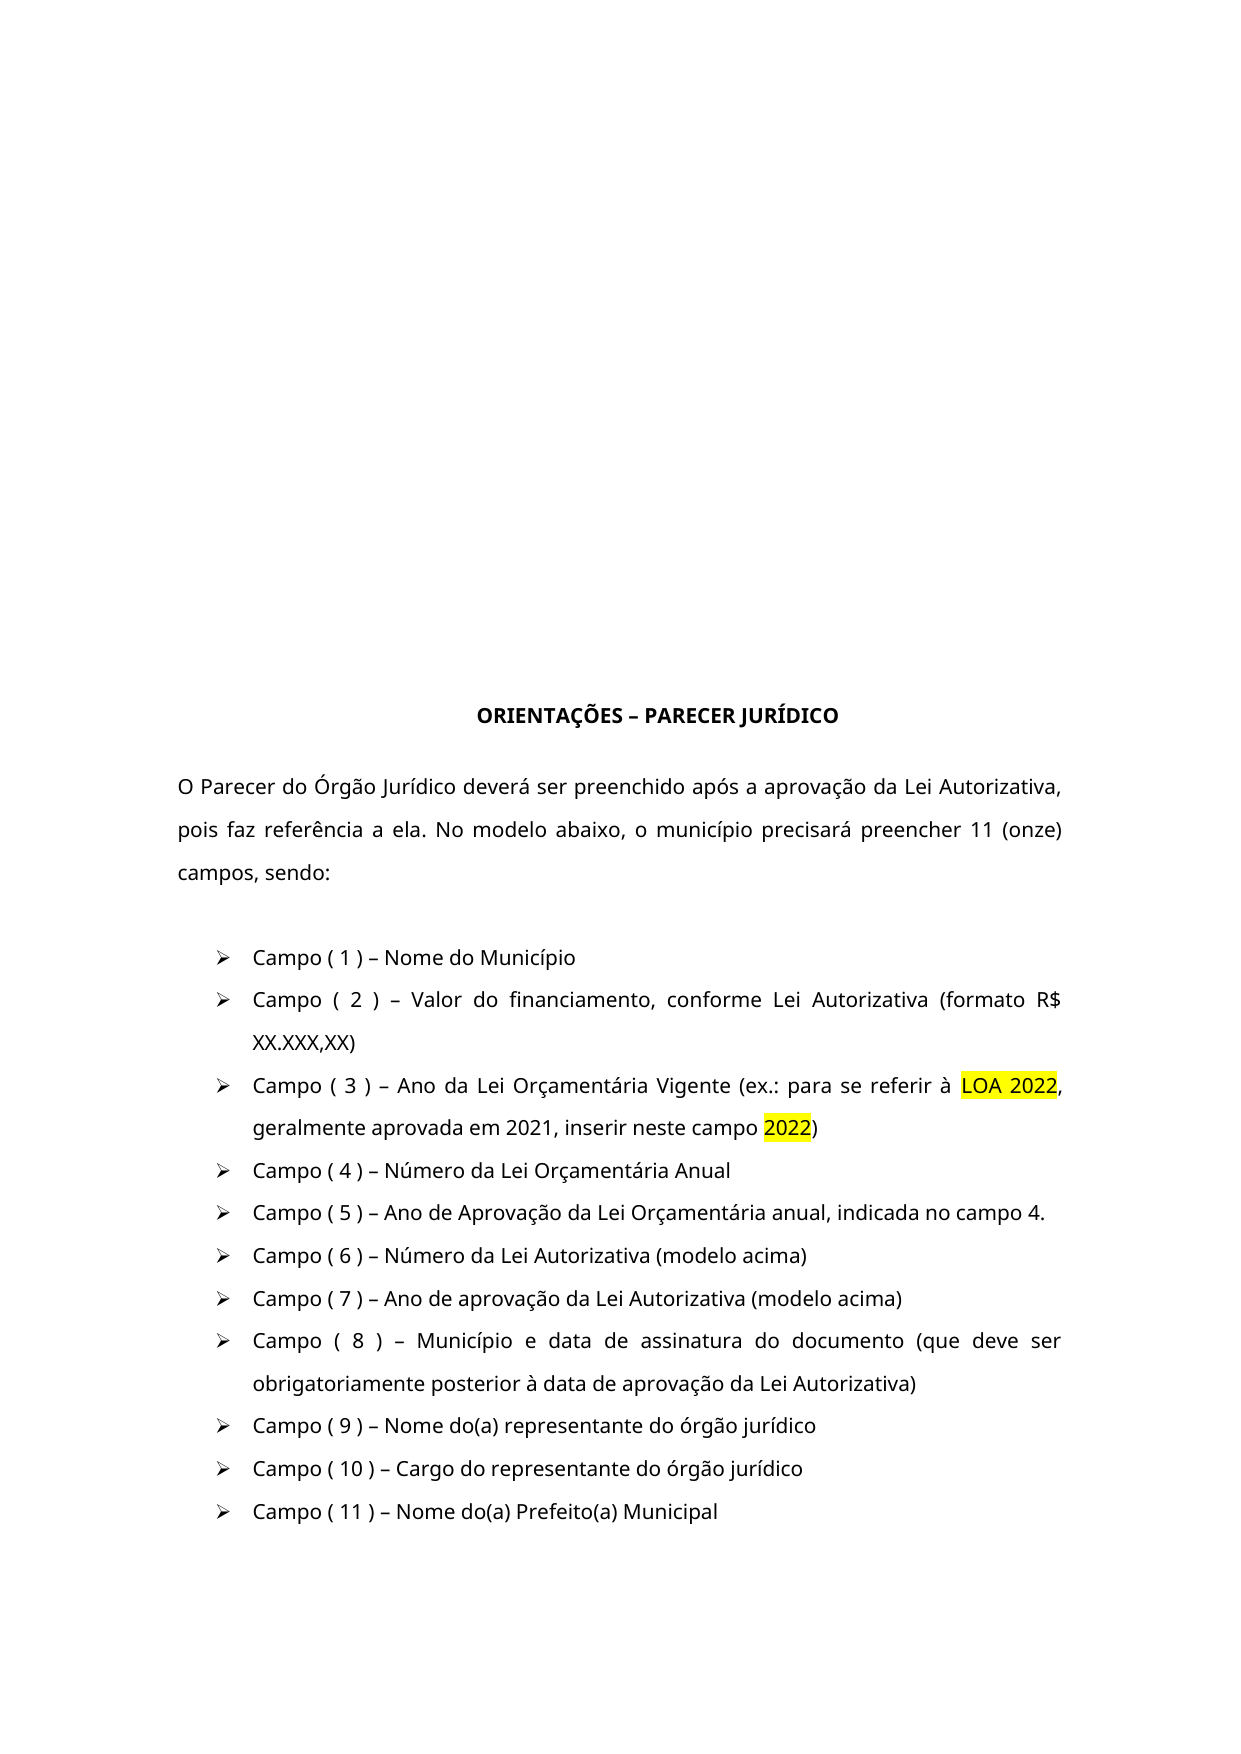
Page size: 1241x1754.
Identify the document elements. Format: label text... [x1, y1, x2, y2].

list Campo ( 5 ) – Ano de Aprovação da Lei Orçamentária anual, indicada no campo 4. [215, 1198, 1063, 1227]
list Campo ( 2 ) – Valor do financiamento, conforme Lei Autorizativa (formato R$ XX.XXX,XX) [215, 986, 1063, 1057]
list Campo ( 11 ) – Nome do(a) Prefeito(a) Municipal [215, 1497, 1063, 1525]
list Campo ( 3 ) – Ano da Lei Orçamentária Vigente (ex.: para se referir à LOA 2022, geralmente aprovada em 2021, inserir neste campo 2022) [215, 1071, 1063, 1142]
list Campo ( 4 ) – Número da Lei Orçamentária Anual [215, 1156, 1063, 1184]
list Campo ( 8 ) – Município e data de assinatura do documento (que deve ser obrigatoriamente posterior à data de aprovação da Lei Autorizativa) [215, 1326, 1063, 1397]
text ORIENTAÇÕES – PARECER JURÍDICO [252, 701, 1063, 730]
list Campo ( 9 ) – Nome do(a) representante do órgão jurídico [215, 1412, 1063, 1440]
list Campo ( 7 ) – Ano de aprovação da Lei Autorizativa (modelo acima) [215, 1284, 1063, 1312]
list Campo ( 1 ) – Nome do Município [215, 943, 1063, 971]
list Campo ( 10 ) – Cargo do representante do órgão jurídico [215, 1454, 1063, 1483]
list Campo ( 6 ) – Número da Lei Autorizativa (modelo acima) [215, 1241, 1063, 1269]
text O Parecer do Órgão Jurídico deverá ser preenchido após a aprovação da Lei Autorizativa, pois faz referência a ela. No modelo abaixo, o município precisará preencher 11 (onze) campos, sendo: [177, 772, 1063, 886]
